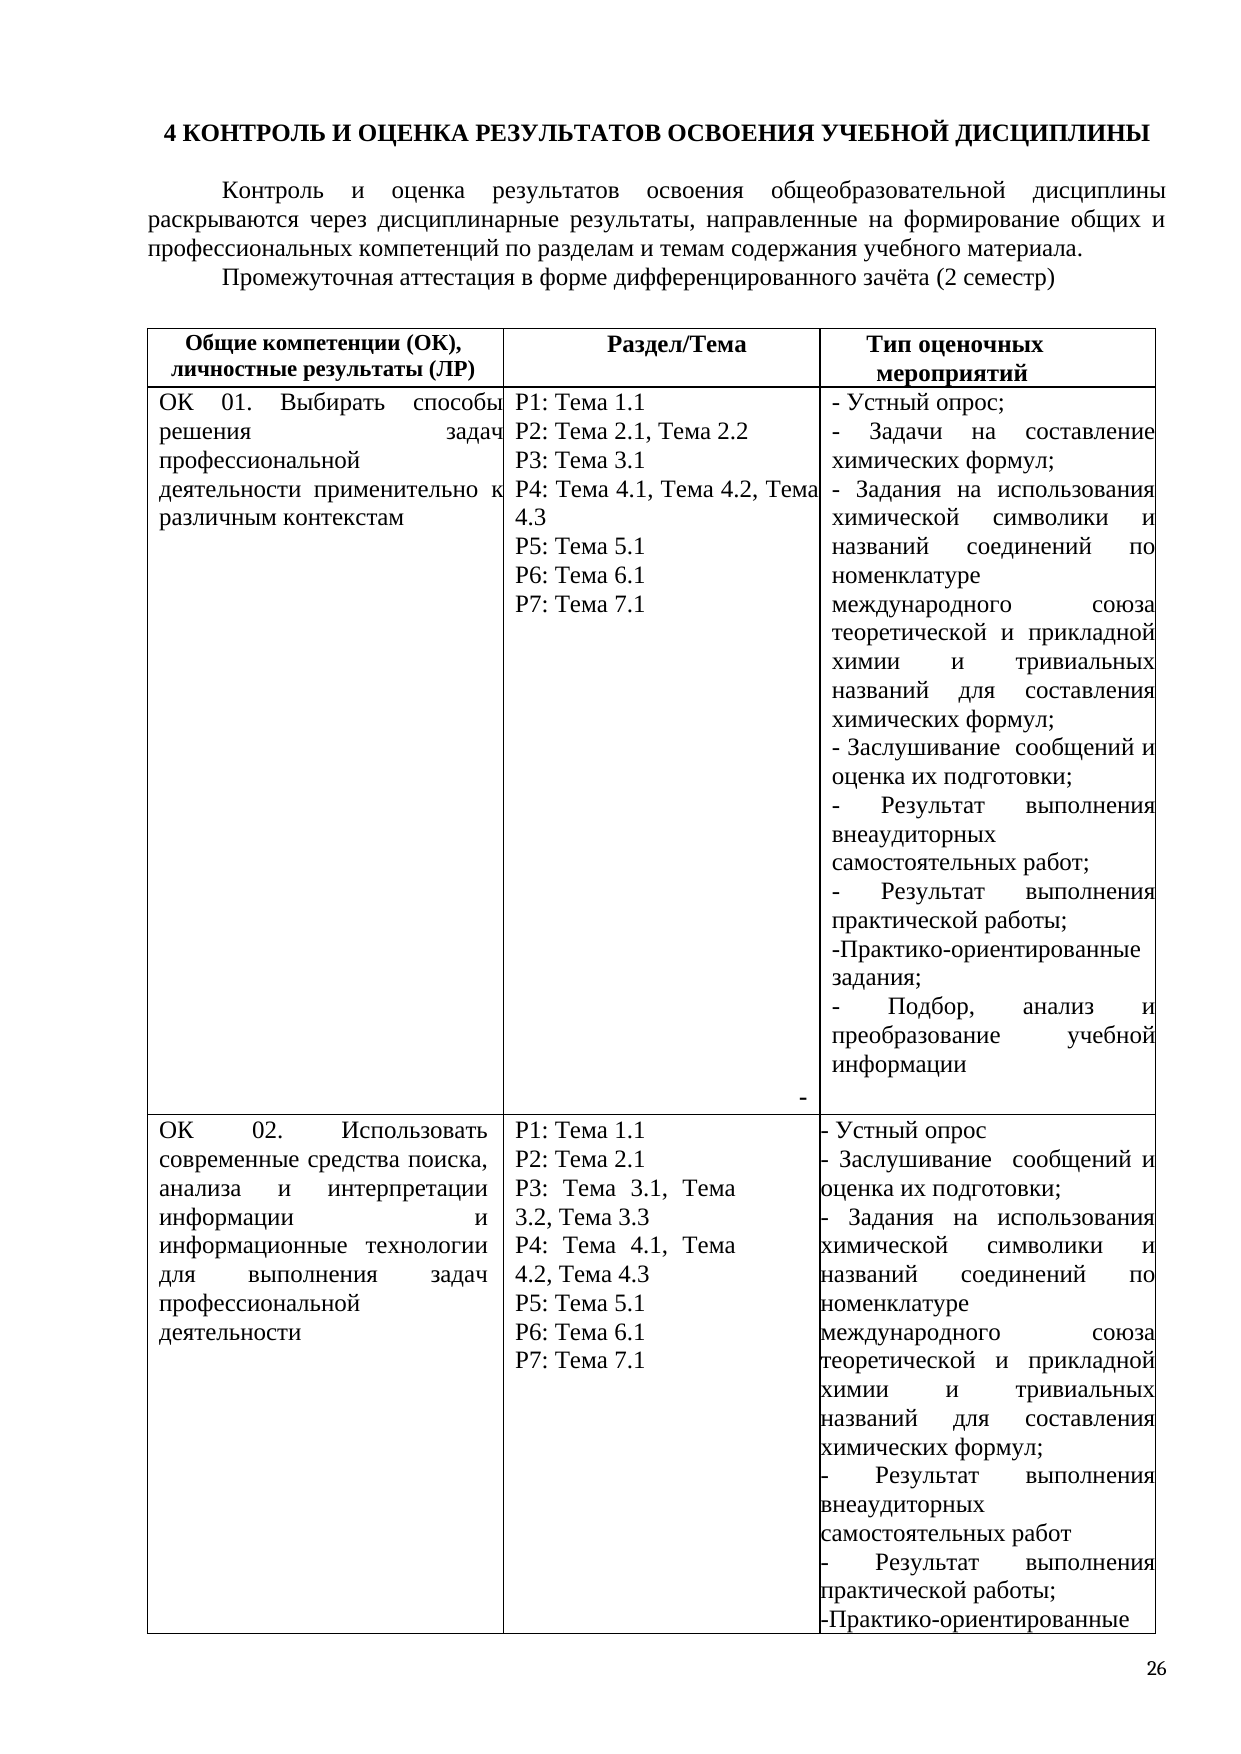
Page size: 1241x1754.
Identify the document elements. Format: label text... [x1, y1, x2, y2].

table_header Общие компетенции (ОК), личностные результаты (ЛР) [148, 329, 503, 386]
table_cell Р1: Тема 1.1 Р2: Тема 2.1, Тема 2.2 Р3: Тема 3.1 Р4: Тема 4.1, Тема 4.2, Тема 4.3 Р5: Тема 5.1 Р6: Тема 6.1 Р7: Тема 7.1 [504, 388, 819, 1114]
text 4 КОНТРОЛЬ И ОЦЕНКА РЕЗУЛЬТАТОВ ОСВОЕНИЯ УЧЕБНОЙ ДИСЦИПЛИНЫ [148, 118, 1167, 147]
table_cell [148, 1115, 503, 1633]
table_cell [821, 1115, 1155, 1633]
text Контроль и оценка результатов освоения общеобразовательной дисциплины раскрываются через дисциплинарные результаты, направленные на формирование общих и профессиональных компетенций по разделам и темам содержания учебного материала. [148, 176, 1167, 262]
table_header Тип оценочных мероприятий [821, 329, 1155, 386]
table_cell - Устный опрос; - Задачи на составление химических формул; - Задания на использования химической символики и названий соединений по номенклатуре международного союза теоретической и прикладной химии и тривиальных названий для составления химических формул; - Заслушивание сообщений и оценка их подготовки; - Результат выполнения внеаудиторных самостоятельных работ; - Результат выполнения практической работы; -Практико-ориентированные задания; - Подбор, анализ и преобразование учебной информации [821, 388, 1155, 1114]
table_header Раздел/Тема [504, 329, 819, 386]
table_cell ОК 01. Выбирать способы решения задач профессиональной деятельности применительно к различным контекстам [148, 388, 503, 1114]
text Промежуточная аттестация в форме дифференцированного зачёта (2 семестр) [148, 262, 1167, 291]
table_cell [504, 1115, 819, 1633]
